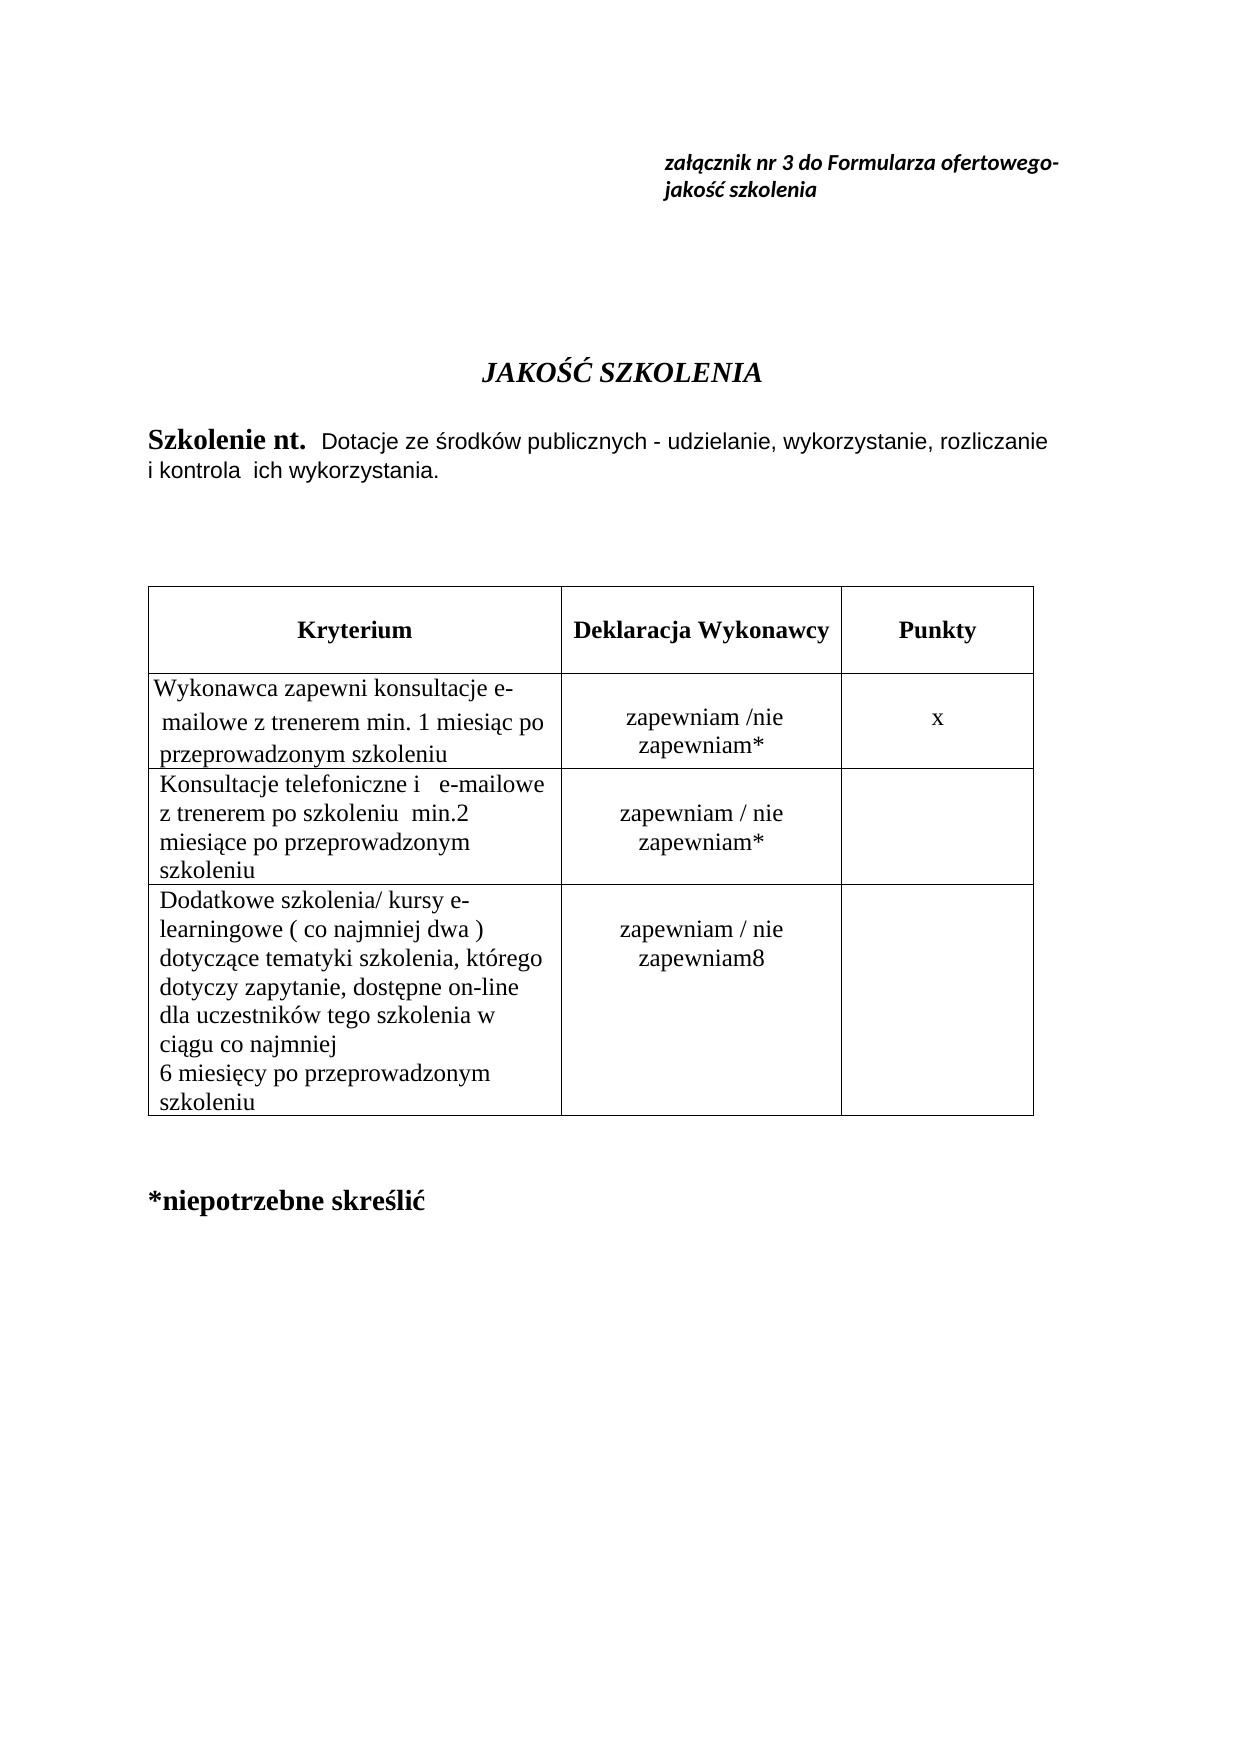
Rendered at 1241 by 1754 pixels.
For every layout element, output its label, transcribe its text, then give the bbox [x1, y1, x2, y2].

text JAKOŚĆ SZKOLENIA [148, 355, 1093, 388]
table_cell Dodatkowe szkolenia/ kursy e-learningowe ( co najmniej dwa ) dotyczące tematyki szkolenia, którego dotyczy zapytanie, dostępne on-line dla uczestników tego szkolenia w ciągu co najmniej 6 miesięcy po przeprowadzonym szkoleniu [149, 885, 561, 1115]
table_cell x [842, 674, 1033, 768]
table_cell Konsultacje telefoniczne i e-mailowe z trenerem po szkoleniu min.2 miesiące po przeprowadzonym szkoleniu [149, 769, 561, 884]
table_cell [842, 885, 1033, 1115]
table_header Kryterium [149, 587, 561, 672]
table_header Punkty [842, 587, 1033, 672]
table_header Deklaracja Wykonawcy [562, 587, 841, 672]
table_cell Wykonawca zapewni konsultacje e-mailowe z trenerem min. 1 miesiąc po przeprowadzonym szkoleniu [149, 674, 561, 768]
text Szkolenie nt. Dotacje ze środków publicznych - udzielanie, wykorzystanie, rozliczanie i kontrola ich wykorzystania. [148, 422, 1093, 484]
table_cell zapewniam / nie zapewniam* [562, 769, 841, 884]
table_cell zapewniam / nie zapewniam8 [562, 885, 841, 1115]
text jakość szkolenia [148, 176, 1093, 204]
table_cell [842, 769, 1033, 884]
text *niepotrzebne skreślić [148, 1183, 1093, 1217]
table_cell zapewniam /nie zapewniam* [562, 674, 841, 768]
text załącznik nr 3 do Formularza ofertowego- [148, 148, 1093, 176]
